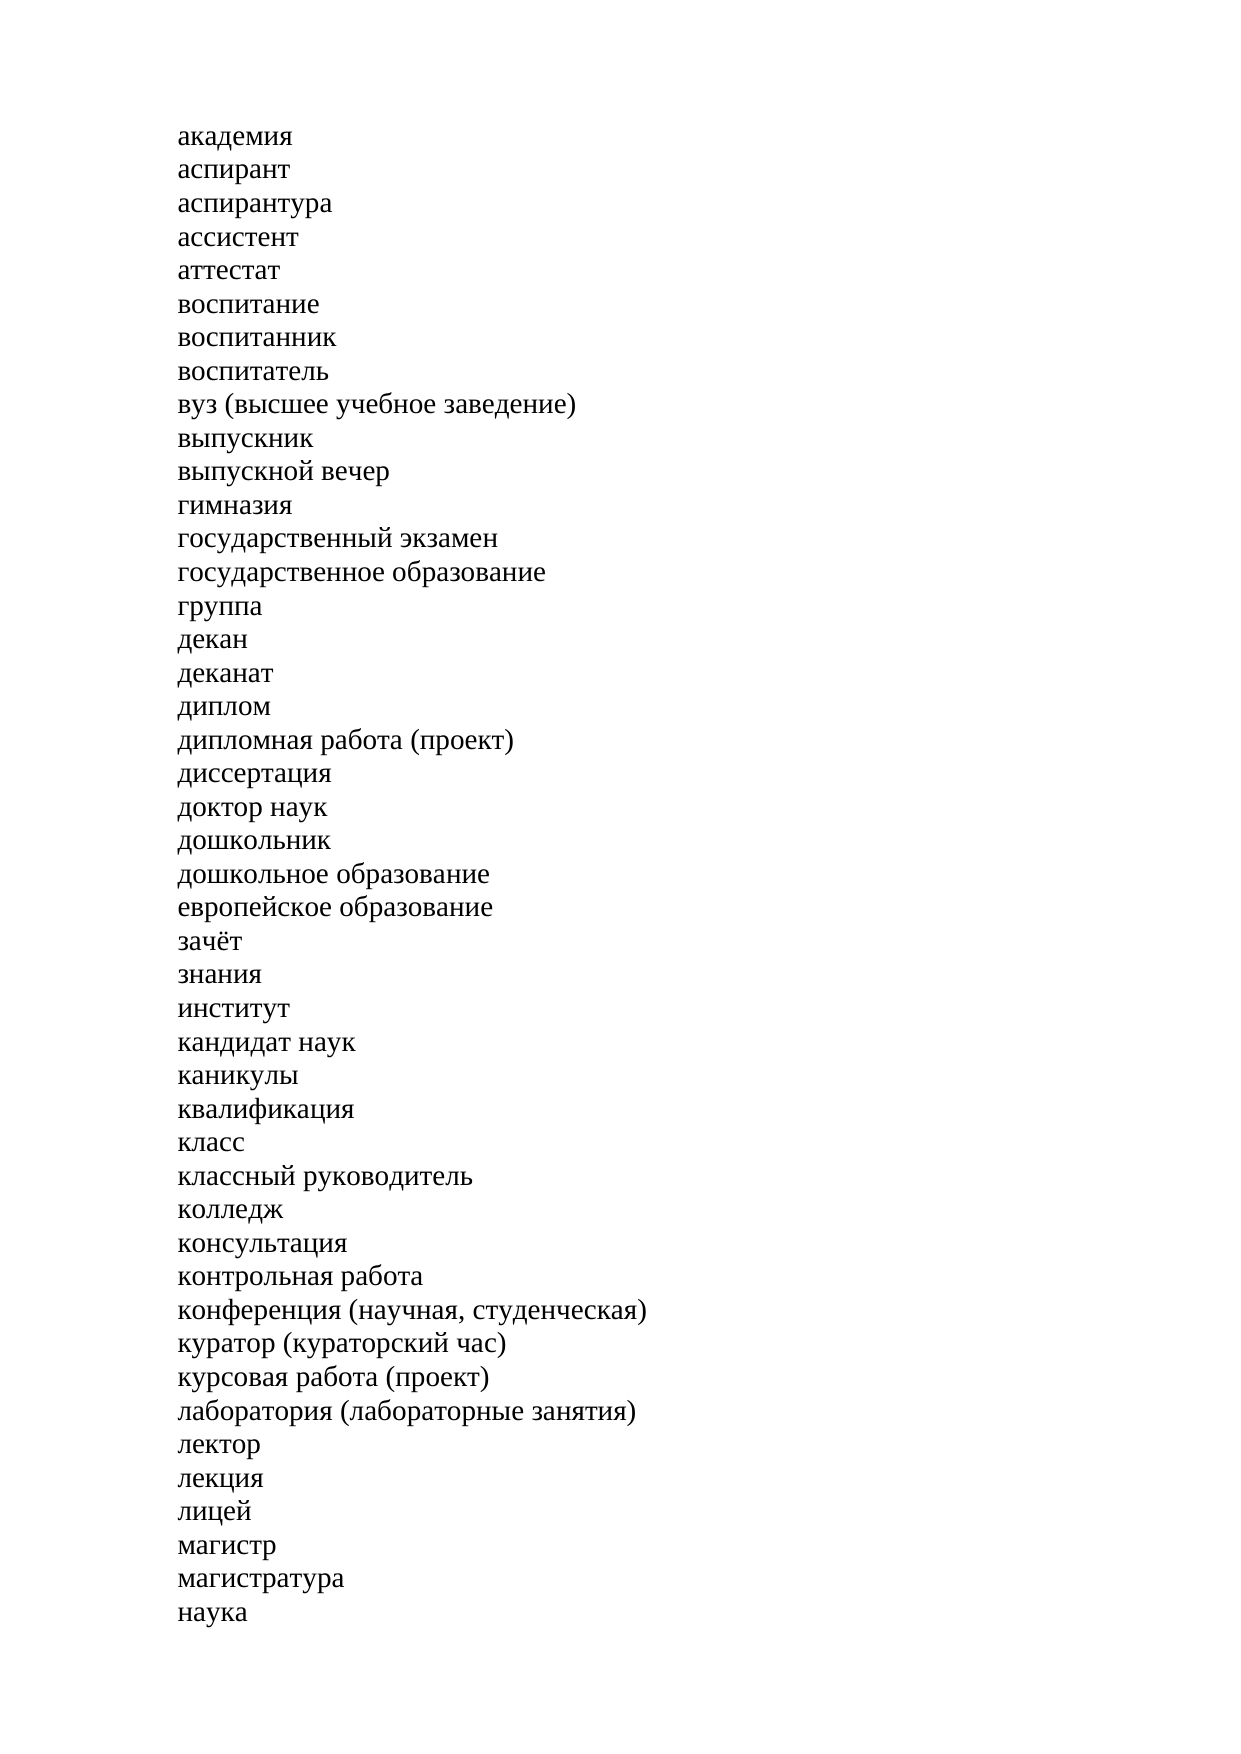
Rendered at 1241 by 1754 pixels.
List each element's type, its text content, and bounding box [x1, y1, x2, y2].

text курсовая работа (проект) [177, 1359, 1152, 1393]
text класс [177, 1124, 1152, 1158]
text доктор наук [177, 789, 1152, 822]
text диплом [177, 688, 1152, 722]
text конференция (научная, студенческая) [177, 1292, 1152, 1326]
text классный руководитель [177, 1158, 1152, 1191]
text гимназия [177, 487, 1152, 521]
text институт [177, 990, 1152, 1024]
text выпускник [177, 420, 1152, 453]
text аспирант [177, 152, 1152, 185]
text диссертация [177, 755, 1152, 789]
text декан [177, 621, 1152, 655]
text лицей [177, 1493, 1152, 1527]
text дипломная работа (проект) [177, 722, 1152, 755]
text дошкольное образование [177, 856, 1152, 889]
text дошкольник [177, 822, 1152, 856]
text лектор [177, 1426, 1152, 1460]
text куратор (кураторский час) [177, 1326, 1152, 1359]
text ассистент [177, 219, 1152, 252]
text выпускной вечер [177, 453, 1152, 487]
text академия [177, 118, 1152, 152]
text контрольная работа [177, 1258, 1152, 1292]
text зачёт [177, 923, 1152, 957]
text государственное образование [177, 554, 1152, 588]
text деканат [177, 655, 1152, 688]
text консультация [177, 1225, 1152, 1258]
text квалификация [177, 1091, 1152, 1124]
text государственный экзамен [177, 521, 1152, 554]
text группа [177, 588, 1152, 621]
text лекция [177, 1460, 1152, 1493]
text магистр [177, 1527, 1152, 1560]
text аспирантура [177, 185, 1152, 219]
text знания [177, 957, 1152, 990]
text кандидат наук [177, 1024, 1152, 1057]
text воспитатель [177, 353, 1152, 386]
text вуз (высшее учебное заведение) [177, 386, 1152, 420]
text наука [177, 1594, 1152, 1627]
text каникулы [177, 1057, 1152, 1091]
text аттестат [177, 252, 1152, 286]
text воспитанник [177, 319, 1152, 353]
text колледж [177, 1191, 1152, 1225]
text воспитание [177, 286, 1152, 319]
text европейское образование [177, 889, 1152, 923]
text магистратура [177, 1560, 1152, 1594]
text лаборатория (лабораторные занятия) [177, 1393, 1152, 1426]
